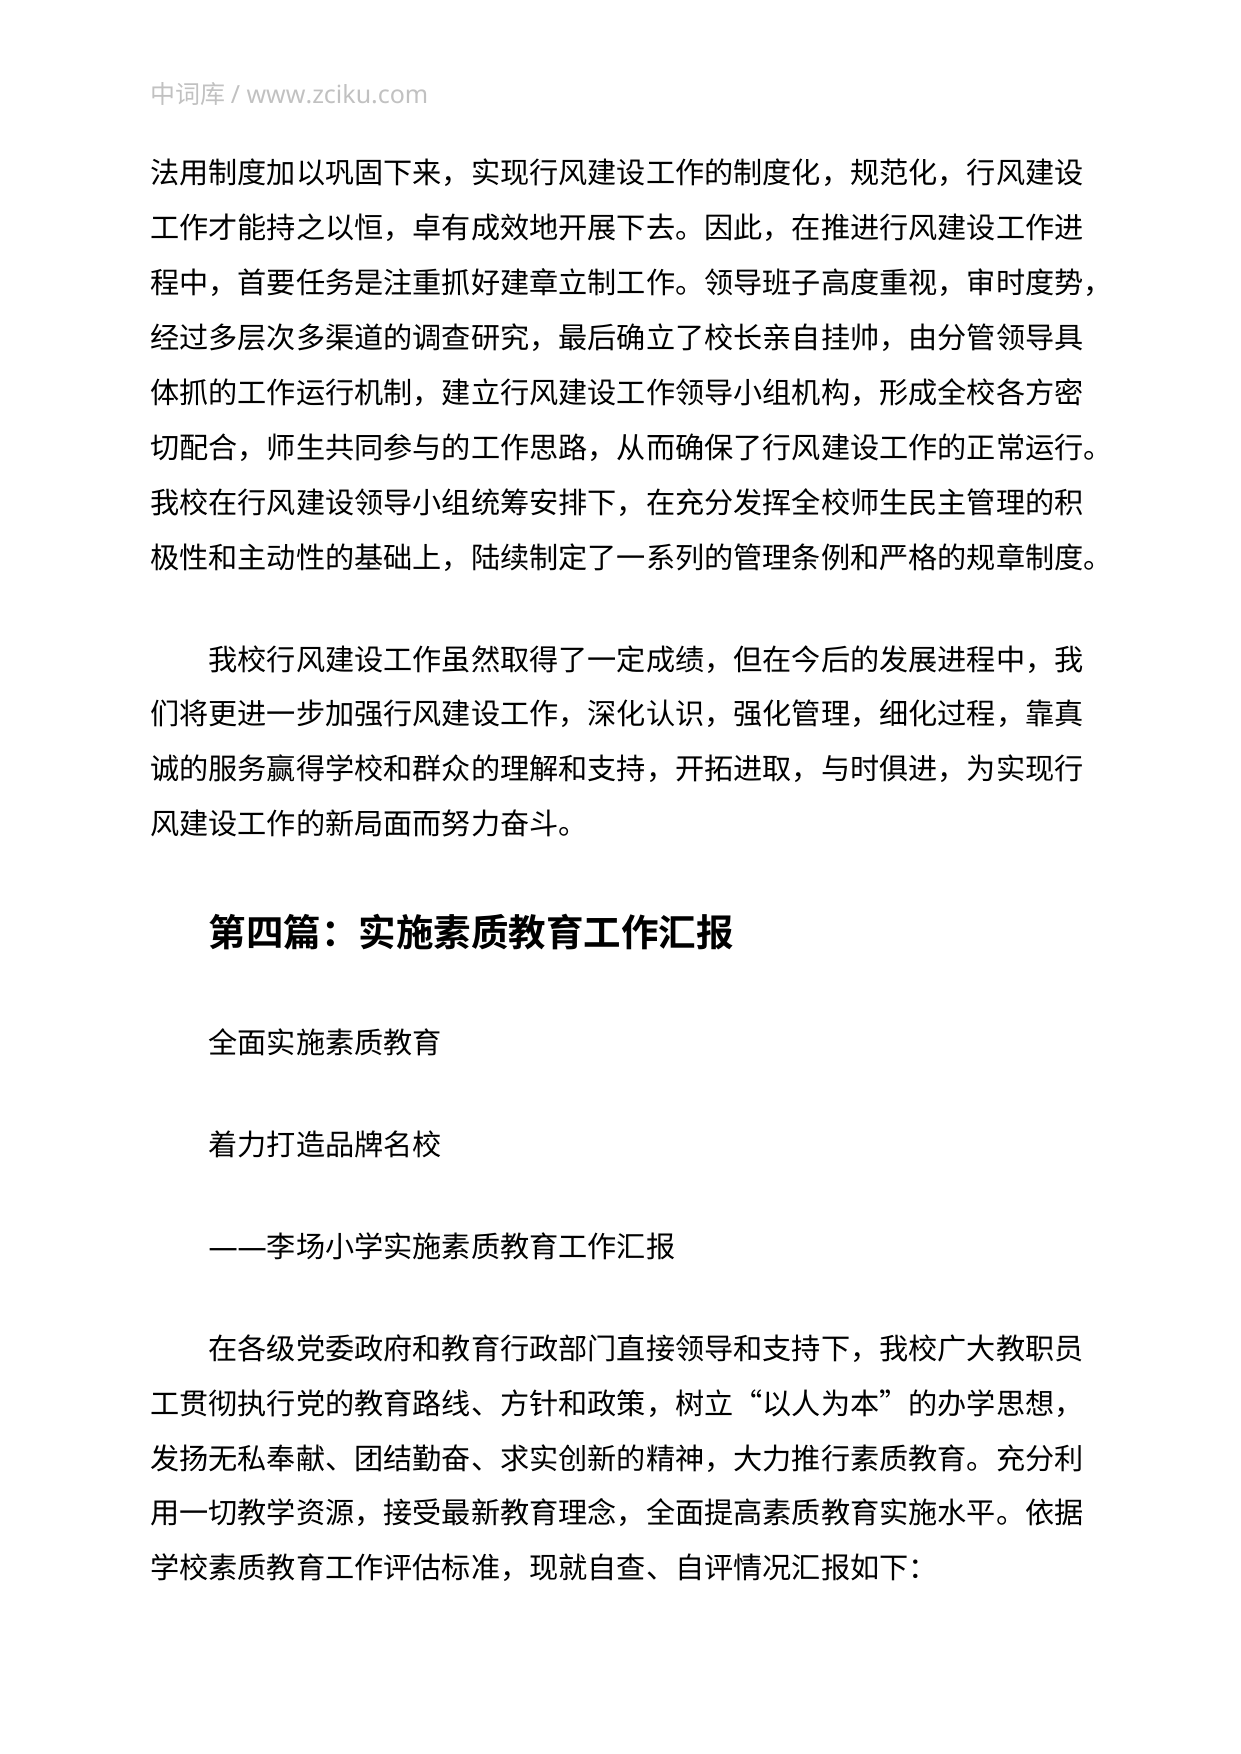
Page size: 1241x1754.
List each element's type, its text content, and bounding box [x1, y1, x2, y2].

text 在各级党委政府和教育行政部门直接领导和支持下，我校广大教职员工贯彻执行党的教育路线、方针和政策，树立“以人为本”的办学思想，发扬无私奉献、团结勤奋、求实创新的精神，大力推行素质教育。充分利用一切教学资源，接受最新教育理念，全面提高素质教育实施水平。依据学校素质教育工作评估标准，现就自查、自评情况汇报如下： [150, 1325, 1090, 1587]
text 着力打造品牌名校 [150, 1122, 1090, 1164]
text 第四篇：实施素质教育工作汇报 [150, 902, 1090, 957]
text 我校行风建设工作虽然取得了一定成绩，但在今后的发展进程中，我们将更进一步加强行风建设工作，深化认识，强化管理，细化过程，靠真诚的服务赢得学校和群众的理解和支持，开拓进取，与时俱进，为实现行风建设工作的新局面而努力奋斗。 [150, 636, 1090, 843]
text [150, 150, 1090, 577]
text 全面实施素质教育 [150, 1020, 1090, 1062]
text ——李场小学实施素质教育工作汇报 [150, 1223, 1090, 1266]
